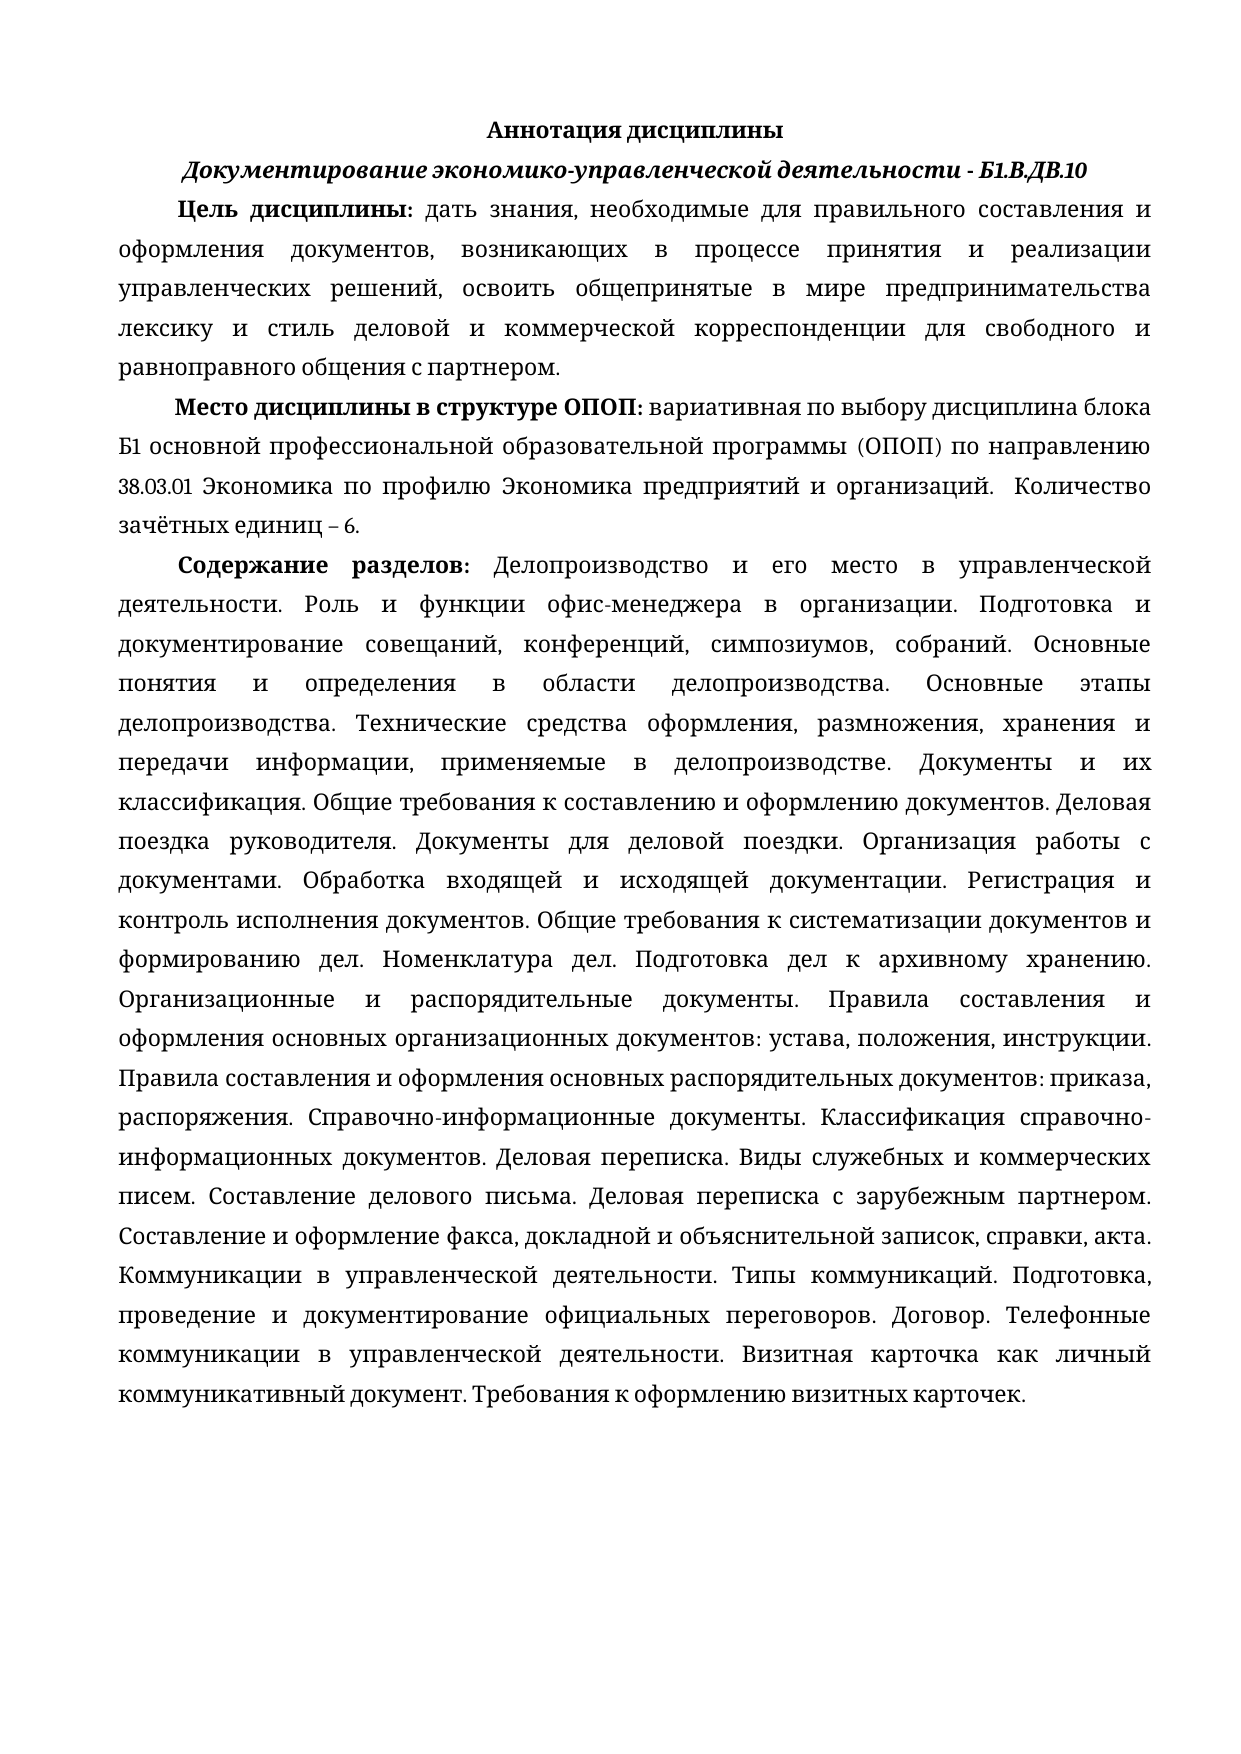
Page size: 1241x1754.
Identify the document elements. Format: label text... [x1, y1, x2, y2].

text Место дисциплины в структуре ОПОП: вариативная по выбору дисциплина блока Б1 основной профессиональной образовательной программы (ОПОП) по направлению 38.03.01 Экономика по профилю Экономика предприятий и организаций. Количество зачётных единиц – 6. [118, 394, 1152, 539]
text Цель дисциплины: дать знания, необходимые для правильного составления и оформления документов, возникающих в процессе принятия и реализации управленческих решений, освоить общепринятые в мире предпринимательства лексику и стиль деловой и коммерческой корреспонденции для свободного и равноправного общения с партнером. [118, 197, 1152, 381]
text Документирование экономико-управленческой деятельности - Б1.В.ДВ.10 [118, 158, 1152, 184]
text Аннотация дисциплины [118, 118, 1152, 144]
text Содержание разделов: Делопроизводство и его место в управленческой деятельности. Роль и функции офис-менеджера в организации. Подготовка и документирование совещаний, конференций, симпозиумов, собраний. Основные понятия и определения в области делопроизводства. Основные этапы делопроизводства. Технические средства оформления, размножения, хранения и передачи информации, применяемые в делопроизводстве. Документы и их классификация. Общие требования к составлению и оформлению документов. Деловая поездка руководителя. Документы для деловой поездки. Организация работы с документами. Обработка входящей и исходящей документации. Регистрация и контроль исполнения документов. Общие требования к систематизации документов и формированию дел. Номенклатура дел. Подготовка дел к архивному хранению. Организационные и распорядительные документы. Правила составления и оформления основных организационных документов: устава, положения, инструкции. Правила составления и оформления основных распорядительных документов: приказа, распоряжения. Справочно-информационные документы. Классификация справочно-информационных документов. Деловая переписка. Виды служебных и коммерческих писем. Составление делового письма. Деловая переписка с зарубежным партнером. Составление и оформление факса, докладной и объяснительной записок, справки, акта. Коммуникации в управленческой деятельности. Типы коммуникаций. Подготовка, проведение и документирование официальных переговоров. Договор. Телефонные коммуникации в управленческой деятельности. Визитная карточка как личный коммуникативный документ. Требования к оформлению визитных карточек. [118, 552, 1152, 1408]
